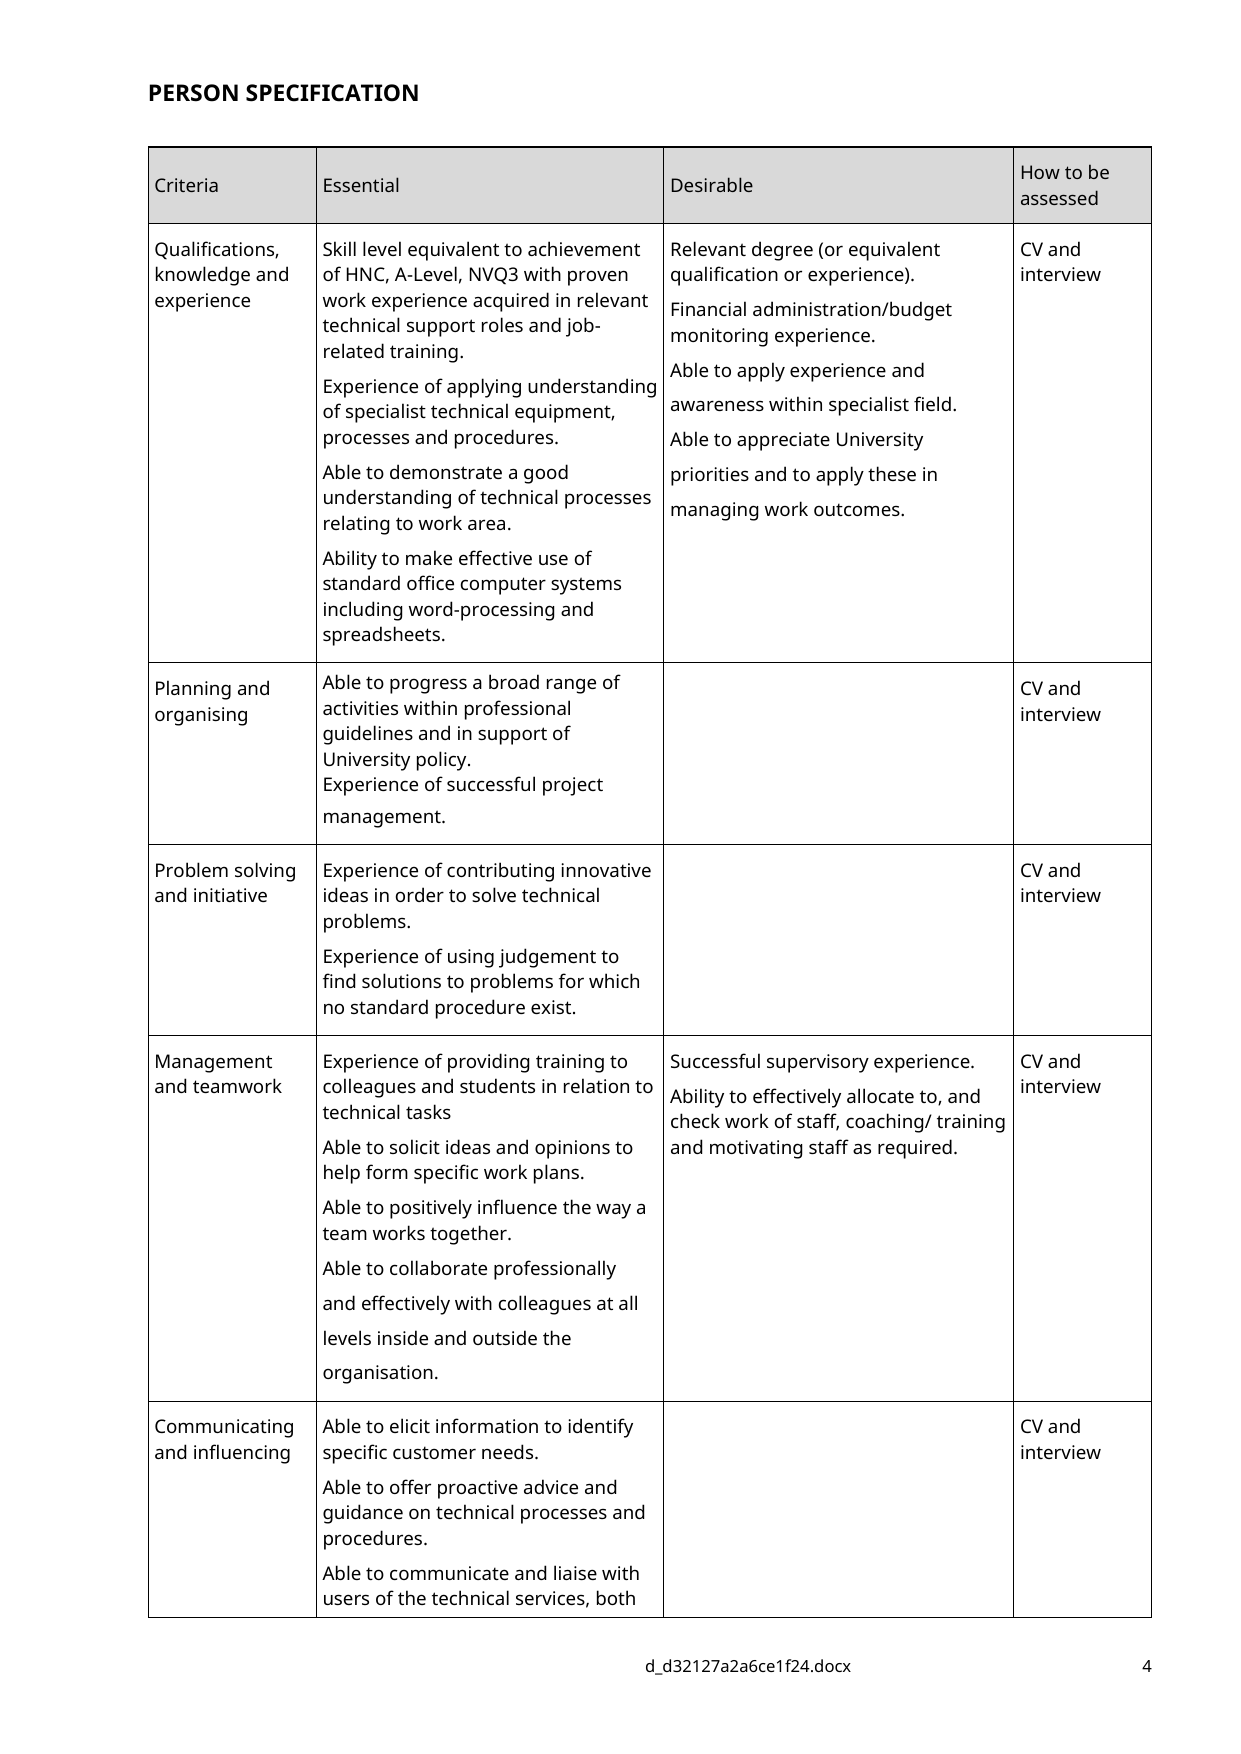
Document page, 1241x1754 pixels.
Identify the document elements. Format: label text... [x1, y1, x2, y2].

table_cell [149, 1402, 316, 1617]
table_cell CV and interview [1014, 663, 1151, 844]
table_cell Experience of providing training to colleagues and students in relation to technical tasks Able to solicit ideas and opinions to help form specific work plans. Able to positively influence the way a team works together. Able to collaborate professionally and effectively with colleagues at all levels inside and outside the organisation. [317, 1036, 663, 1401]
table_cell CV and interview [1014, 224, 1151, 662]
table_cell Successful supervisory experience. Ability to effectively allocate to, and check work of staff, coaching/ training and motivating staff as required. [664, 1036, 1013, 1401]
table_cell Planning and organising [149, 663, 316, 844]
table_header Essential [317, 148, 663, 223]
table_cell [317, 1402, 663, 1617]
table_cell CV and interview [1014, 1402, 1151, 1617]
table_cell [664, 663, 1013, 844]
table_cell Problem solving and initiative [149, 845, 316, 1035]
table_cell Qualifications, knowledge and experience [149, 224, 316, 662]
table_header Desirable [664, 148, 1013, 223]
table_header Criteria [149, 148, 316, 223]
table_cell [664, 845, 1013, 1035]
table_cell Experience of contributing innovative ideas in order to solve technical problems. Experience of using judgement to find solutions to problems for which no standard procedure exist. [317, 845, 663, 1035]
table_cell Relevant degree (or equivalent qualification or experience). Financial administration/budget monitoring experience. Able to apply experience and awareness within specialist field. Able to appreciate University priorities and to apply these in managing work outcomes. [664, 224, 1013, 662]
table_cell CV and interview [1014, 1036, 1151, 1401]
text PERSON SPECIFICATION [148, 77, 1152, 108]
table_header How to be assessed [1014, 148, 1151, 223]
table_cell [664, 1402, 1013, 1617]
table_cell CV and interview [1014, 845, 1151, 1035]
table_cell Management and teamwork [149, 1036, 316, 1401]
table_cell Able to progress a broad range of activities within professional guidelines and in support of University policy. Experience of successful project management. [317, 663, 663, 844]
table_cell Skill level equivalent to achievement of HNC, A-Level, NVQ3 with proven work experience acquired in relevant technical support roles and job-related training. Experience of applying understanding of specialist technical equipment, processes and procedures. Able to demonstrate a good understanding of technical processes relating to work area. Ability to make effective use of standard office computer systems including word-processing and spreadsheets. [317, 224, 663, 662]
